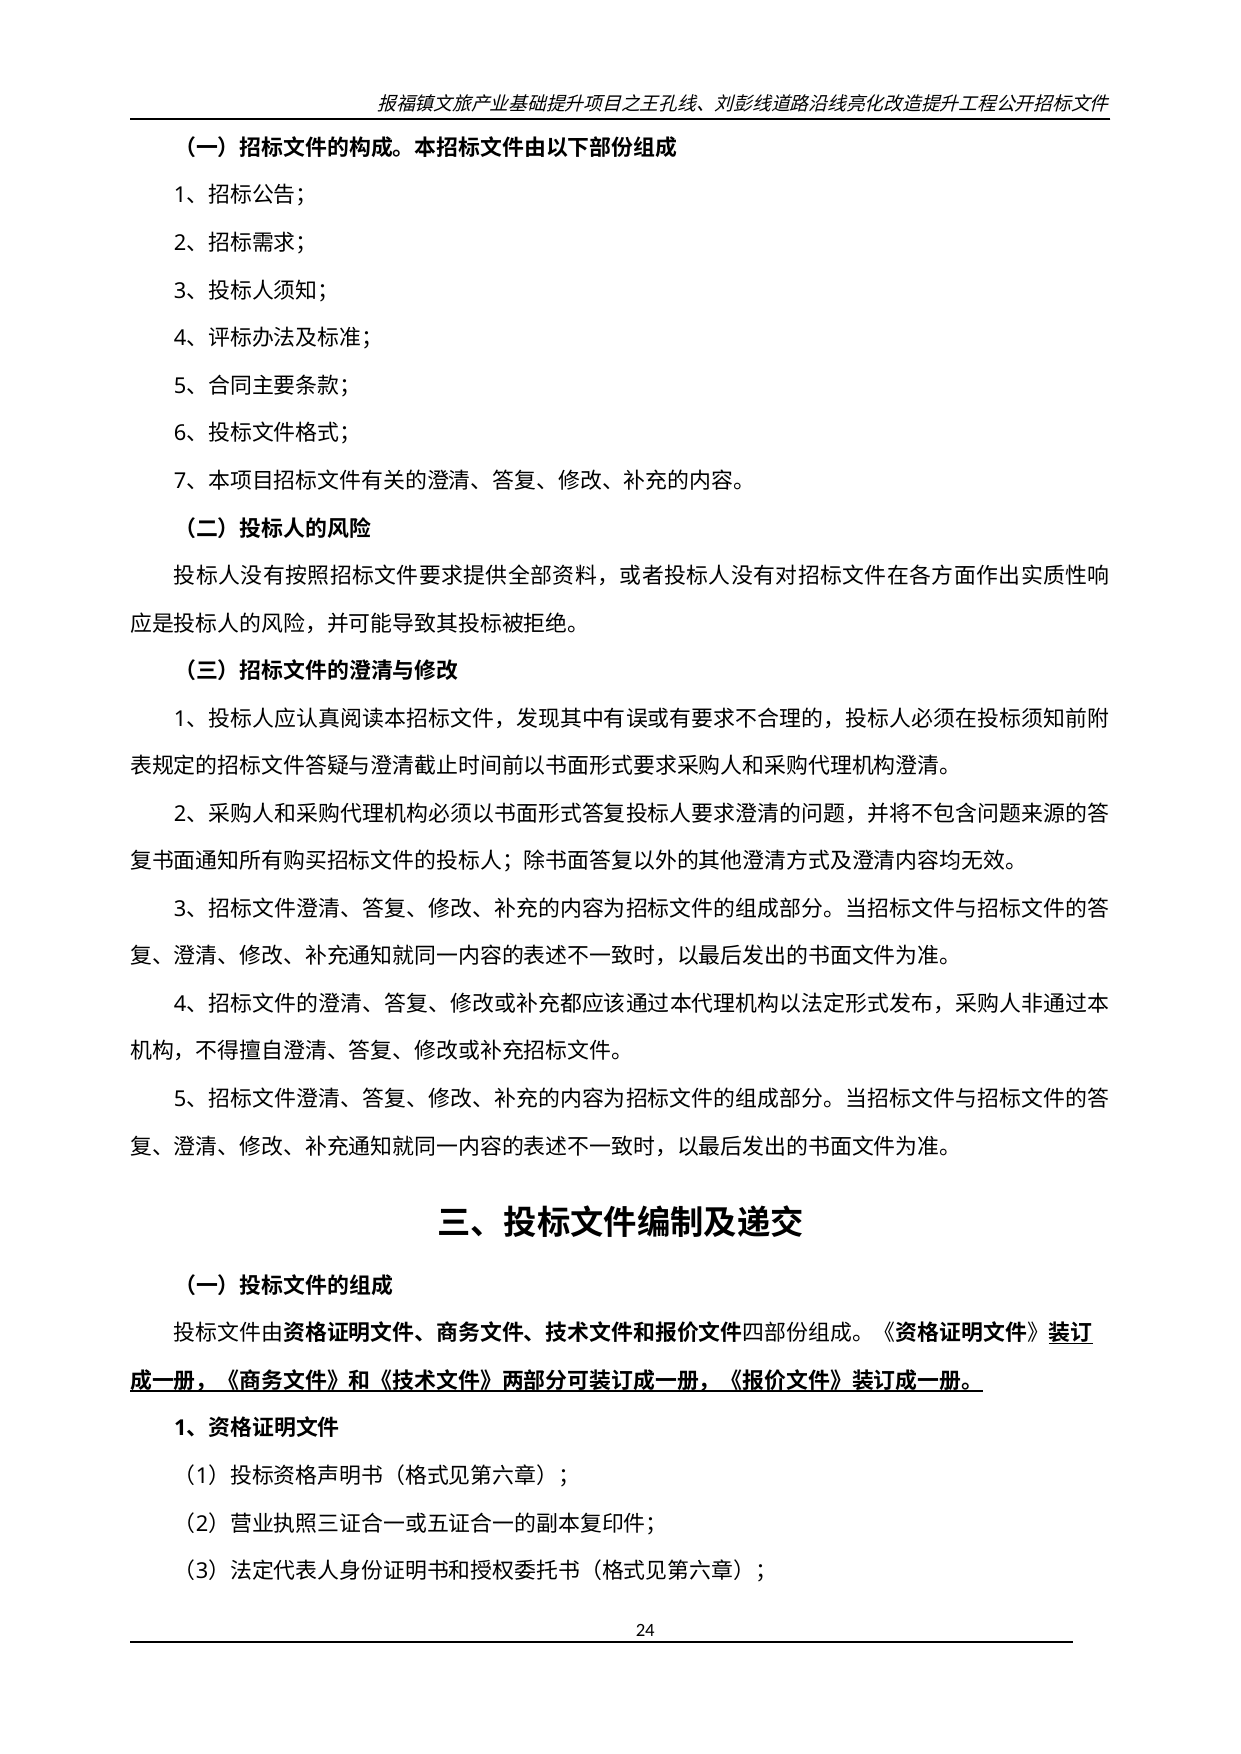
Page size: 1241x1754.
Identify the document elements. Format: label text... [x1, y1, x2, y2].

text 7、本项目招标文件有关的澄清、答复、修改、补充的内容。 [130, 463, 1110, 495]
text （三）招标文件的澄清与修改 [130, 653, 1110, 685]
text 3、投标人须知； [130, 273, 1110, 304]
text 1、招标公告； [130, 177, 1110, 209]
text （1）投标资格声明书（格式见第六章）； [130, 1458, 1110, 1490]
text （3）法定代表人身份证明书和授权委托书（格式见第六章）； [130, 1553, 1110, 1585]
text （一）招标文件的构成。本招标文件由以下部份组成 [130, 130, 1110, 162]
text 1、资格证明文件 [130, 1410, 1110, 1442]
text 3、招标文件澄清、答复、修改、补充的内容为招标文件的组成部分。当招标文件与招标文件的答复、澄清、修改、补充通知就同一内容的表述不一致时，以最后发出的书面文件为准。 [130, 891, 1110, 970]
text 2、采购人和采购代理机构必须以书面形式答复投标人要求澄清的问题，并将不包含问题来源的答复书面通知所有购买招标文件的投标人；除书面答复以外的其他澄清方式及澄清内容均无效。 [130, 796, 1110, 875]
text 投标人没有按照招标文件要求提供全部资料，或者投标人没有对招标文件在各方面作出实质性响应是投标人的风险，并可能导致其投标被拒绝。 [130, 558, 1110, 637]
text 4、评标办法及标准； [130, 320, 1110, 352]
text 5、合同主要条款； [130, 368, 1110, 399]
text 三、投标文件编制及递交 [130, 1201, 1110, 1243]
text 投标文件由资格证明文件、商务文件、技术文件和报价文件四部份组成。《资格证明文件》装订成一册，《商务文件》和《技术文件》两部分可装订成一册，《报价文件》装订成一册。 [130, 1315, 1110, 1394]
text （二）投标人的风险 [130, 511, 1110, 542]
text （一）投标文件的组成 [130, 1268, 1110, 1299]
text 2、招标需求； [130, 225, 1110, 257]
text 1、投标人应认真阅读本招标文件，发现其中有误或有要求不合理的，投标人必须在投标须知前附表规定的招标文件答疑与澄清截止时间前以书面形式要求采购人和采购代理机构澄清。 [130, 701, 1110, 780]
text 5、招标文件澄清、答复、修改、补充的内容为招标文件的组成部分。当招标文件与招标文件的答复、澄清、修改、补充通知就同一内容的表述不一致时，以最后发出的书面文件为准。 [130, 1081, 1110, 1160]
text （2）营业执照三证合一或五证合一的副本复印件； [130, 1506, 1110, 1537]
text 6、投标文件格式； [130, 415, 1110, 447]
text 4、招标文件的澄清、答复、修改或补充都应该通过本代理机构以法定形式发布，采购人非通过本机构，不得擅自澄清、答复、修改或补充招标文件。 [130, 986, 1110, 1065]
